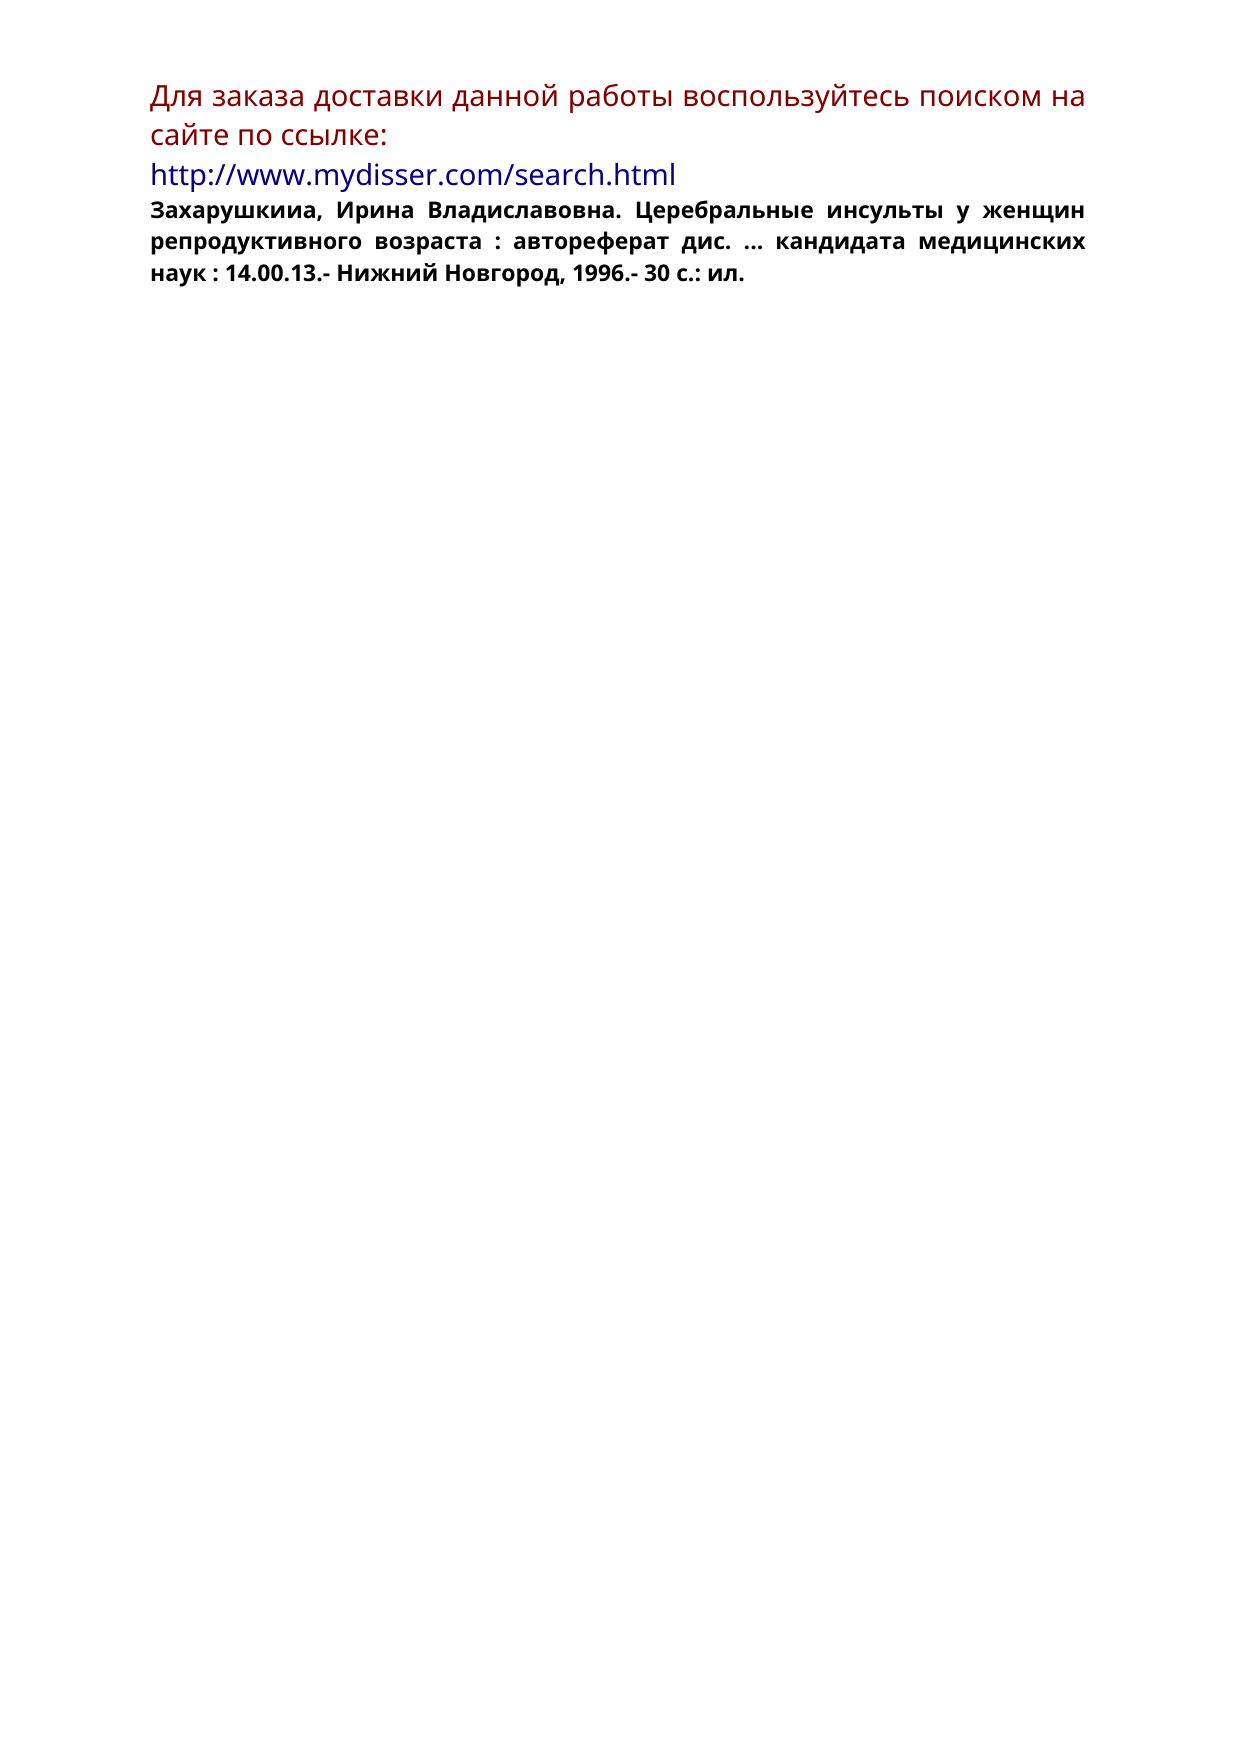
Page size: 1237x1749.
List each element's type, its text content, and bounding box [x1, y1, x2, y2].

text Захарушкииа, Ирина Владиславовна. Церебральные инсульты у женщин репродуктивного возраста : автореферат дис. ... кандидата медицинских наук : 14.00.13.- Нижний Новгород, 1996.- 30 с.: ил. [150, 194, 1086, 288]
